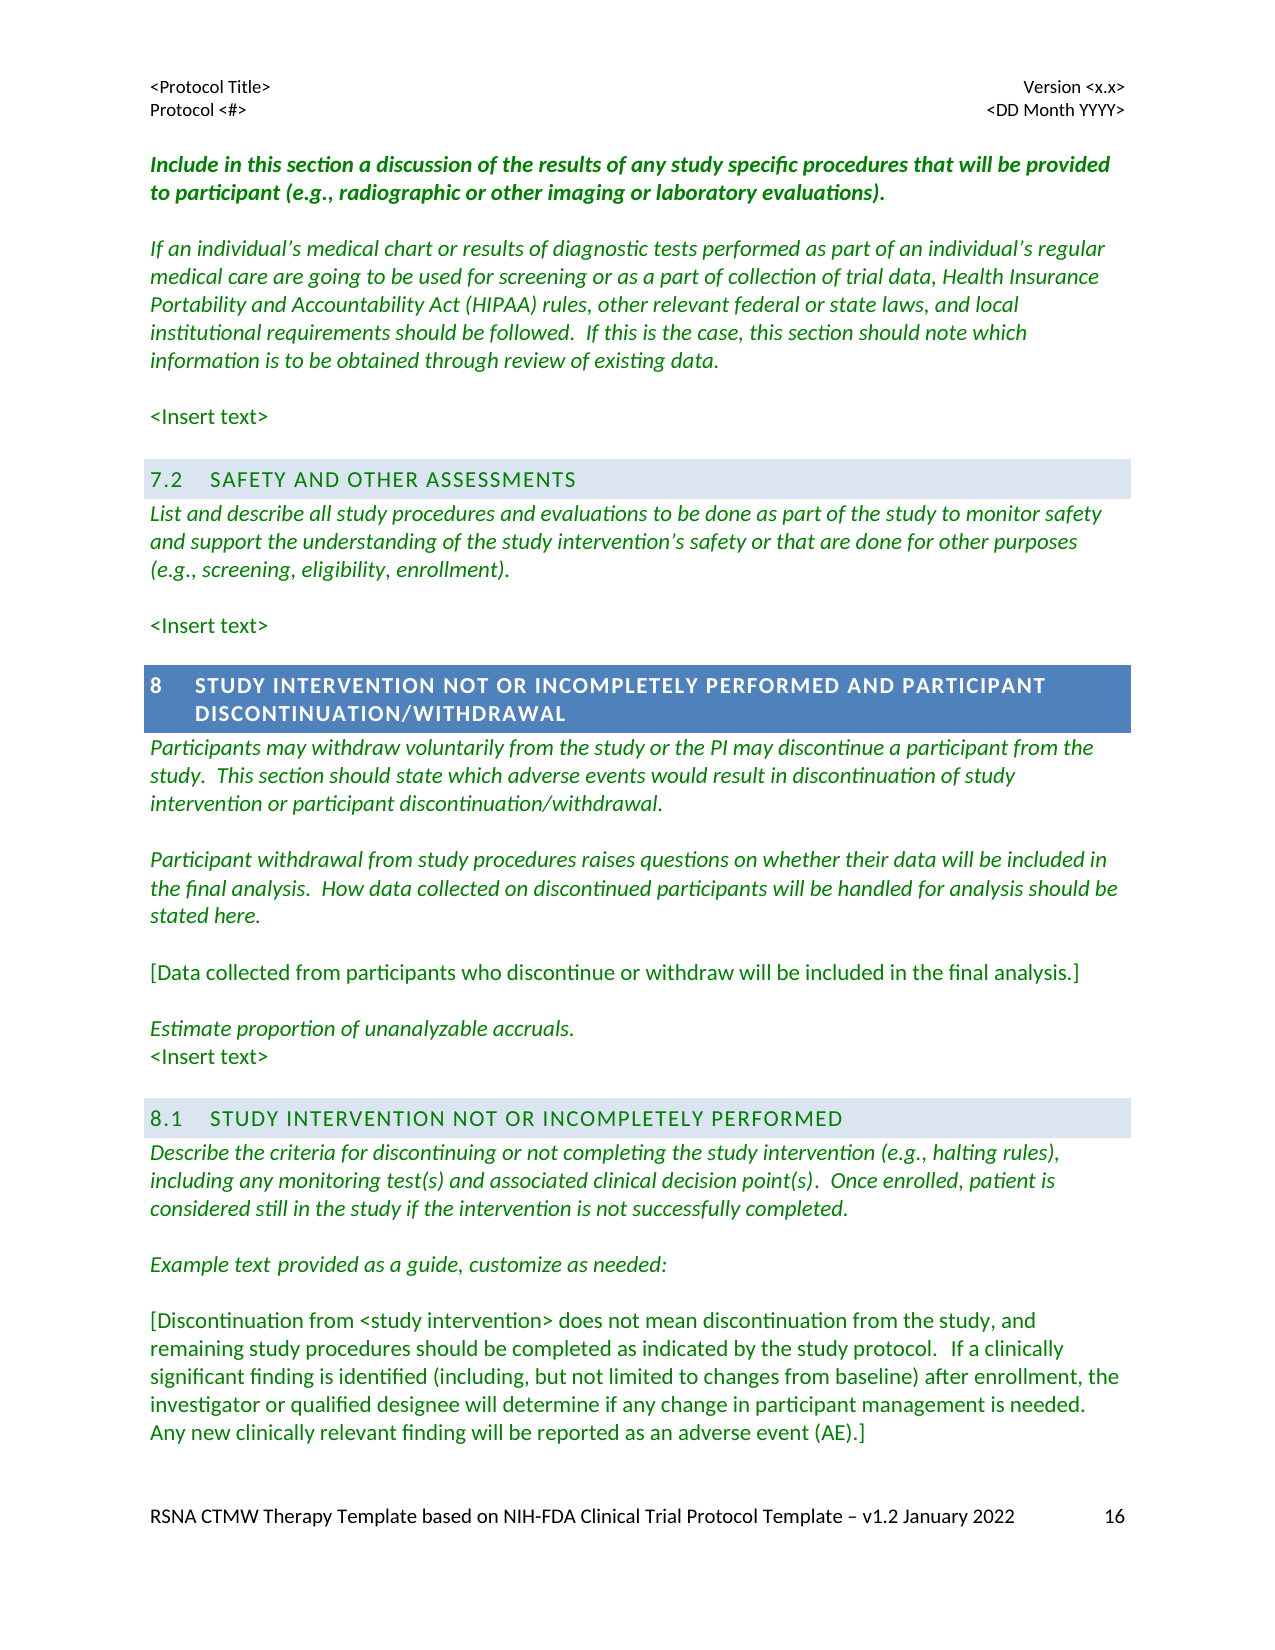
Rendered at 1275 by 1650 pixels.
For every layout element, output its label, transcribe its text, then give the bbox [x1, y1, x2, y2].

text Example text provided as a guide, customize as needed: [150, 1250, 1125, 1278]
text List and describe all study procedures and evaluations to be done as part of the study to monitor safety and support the understanding of the study intervention’s safety or that are done for other purposes (e.g., screening, eligibility, enrollment). [150, 499, 1125, 583]
subtitle Safety and Other Assessments [150, 465, 1125, 493]
text Estimate proportion of unanalyzable accruals. [150, 1014, 1125, 1042]
text Participants may withdraw voluntarily from the study or the PI may discontinue a participant from the study. This section should state which adverse events would result in discontinuation of study intervention or participant discontinuation/withdrawal. [150, 733, 1125, 818]
text [Data collected from participants who discontinue or withdraw will be included in the final analysis.] [150, 958, 1125, 986]
text <Insert text> [150, 402, 1125, 430]
subtitle STUDY INTERVENTION NOT OR INCOMPLETELY PERFORMED AND PARTICIPANT DISCONTINUATION/WITHDRAWAL [150, 671, 1125, 727]
text [Discontinuation from <study intervention> does not mean discontinuation from the study, and remaining study procedures should be completed as indicated by the study protocol. If a clinically significant finding is identified (including, but not limited to changes from baseline) after enrollment, the investigator or qualified designee will determine if any change in participant management is needed. Any new clinically relevant finding will be reported as an adverse event (AE).] [150, 1306, 1125, 1447]
text Describe the criteria for discontinuing or not completing the study intervention (e.g., halting rules), including any monitoring test(s) and associated clinical decision point(s). Once enrolled, patient is considered still in the study if the intervention is not successfully completed. [150, 1138, 1125, 1222]
text Participant withdrawal from study procedures raises questions on whether their data will be included in the final analysis. How data collected on discontinued participants will be handled for analysis should be stated here. [150, 846, 1125, 930]
text Include in this section a discussion of the results of any study specific procedures that will be provided to participant (e.g., radiographic or other imaging or laboratory evaluations). [150, 150, 1125, 206]
text <Insert text> [150, 612, 1125, 639]
text <Insert text> [150, 1042, 1125, 1070]
subtitle Study Intervention Not or Incompletely Performed [150, 1104, 1125, 1132]
text If an individual’s medical chart or results of diagnostic tests performed as part of an individual’s regular medical care are going to be used for screening or as a part of collection of trial data, Health Insurance Portability and Accountability Act (HIPAA) rules, other relevant federal or state laws, and local institutional requirements should be followed. If this is the case, this section should note which information is to be obtained through review of existing data. [150, 234, 1125, 374]
